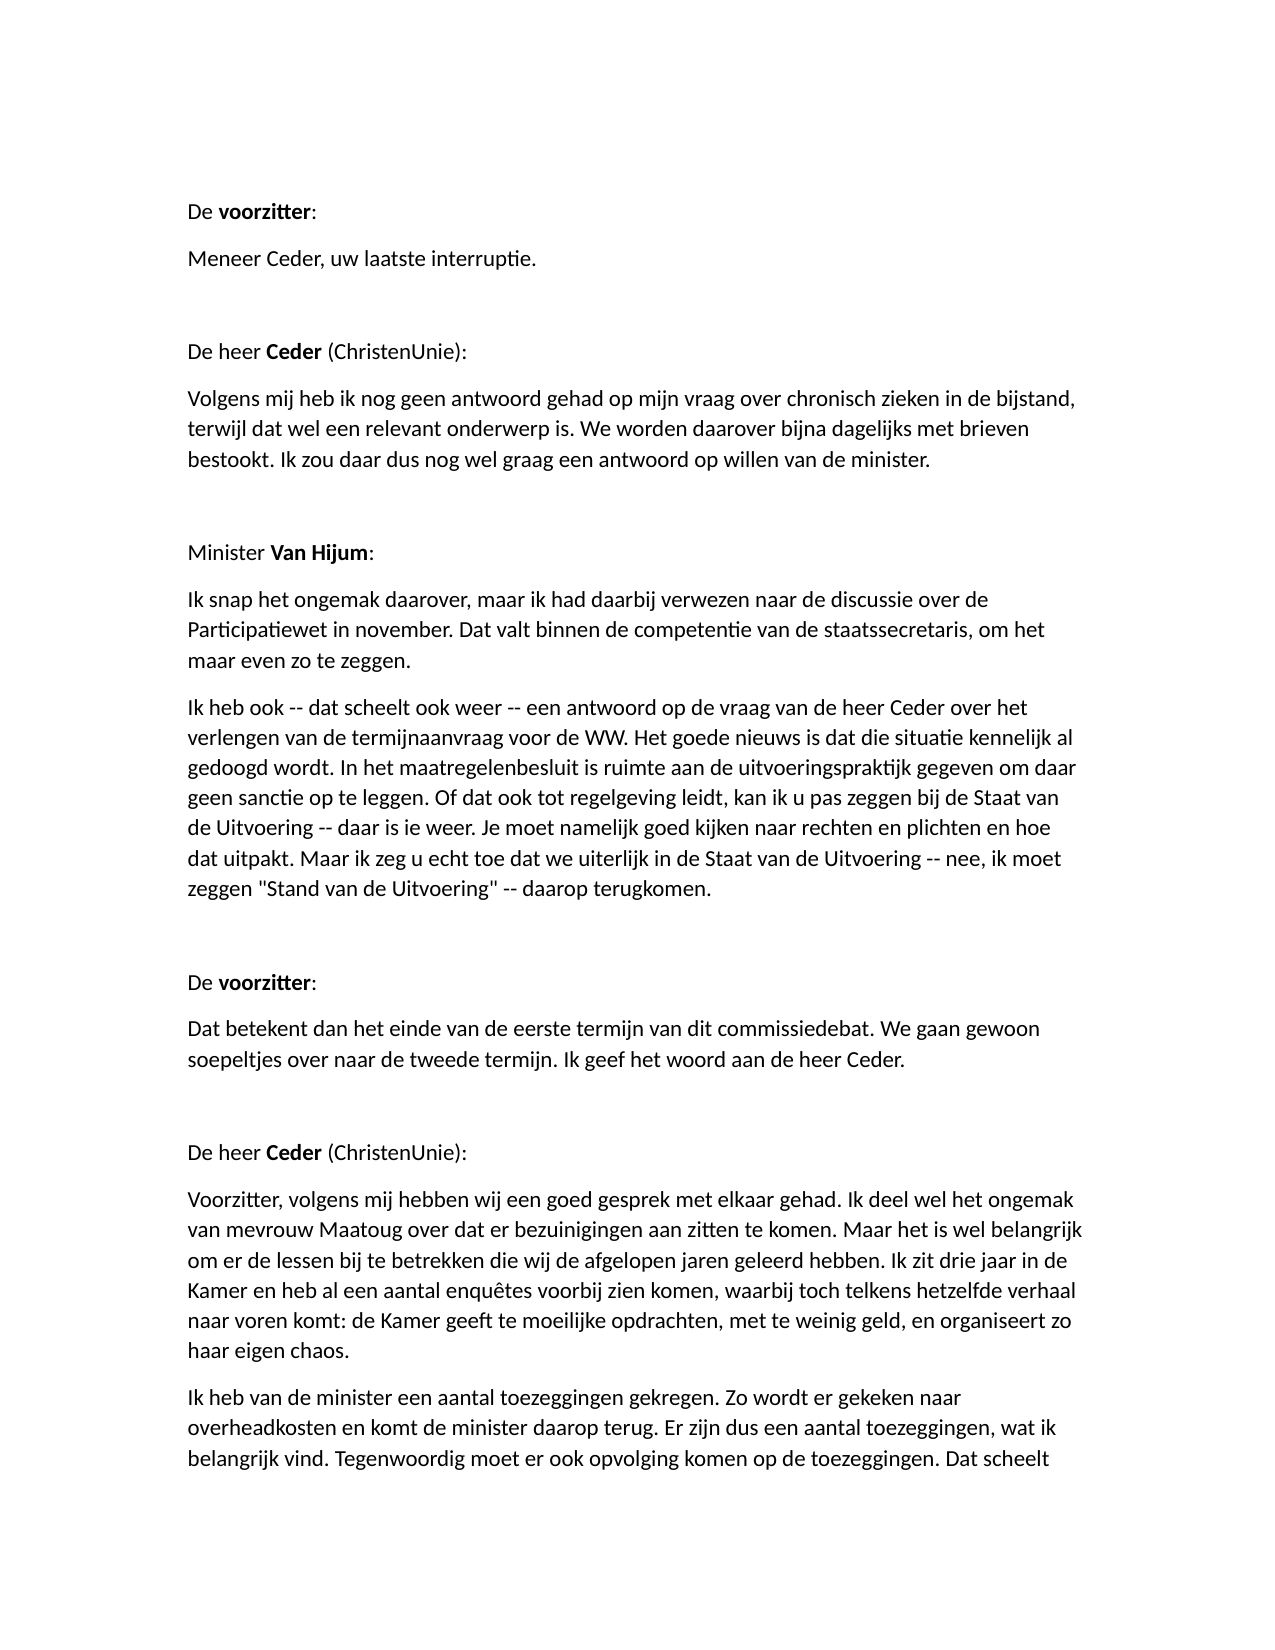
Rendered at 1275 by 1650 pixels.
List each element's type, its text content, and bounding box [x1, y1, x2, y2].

text Volgens mij heb ik nog geen antwoord gehad op mijn vraag over chronisch zieken in de bijstand, terwijl dat wel een relevant onderwerp is. We worden daarover bijna dagelijks met brieven bestookt. Ik zou daar dus nog wel graag een antwoord op willen van de minister. [187, 384, 1087, 473]
text Ik snap het ongemak daarover, maar ik had daarbij verwezen naar de discussie over de Participatiewet in november. Dat valt binnen de competentie van de staatssecretaris, om het maar even zo te zeggen. [187, 585, 1087, 674]
text Minister Van Hijum: [187, 538, 1087, 567]
text De voorzitter: [187, 968, 1087, 996]
text Dat betekent dan het einde van de eerste termijn van dit commissiedebat. We gaan gewoon soepeltjes over naar de tweede termijn. Ik geef het woord aan de heer Ceder. [187, 1014, 1087, 1073]
text De voorzitter: [187, 197, 1087, 225]
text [187, 1383, 1087, 1472]
text Ik heb ook -- dat scheelt ook weer -- een antwoord op de vraag van de heer Ceder over het verlengen van de termijnaanvraag voor de WW. Het goede nieuws is dat die situatie kennelijk al gedoogd wordt. In het maatregelenbesluit is ruimte aan de uitvoeringspraktijk gegeven om daar geen sanctie op te leggen. Of dat ook tot regelgeving leidt, kan ik u pas zeggen bij de Staat van de Uitvoering -- daar is ie weer. Je moet namelijk goed kijken naar rechten en plichten en hoe dat uitpakt. Maar ik zeg u echt toe dat we uiterlijk in de Staat van de Uitvoering -- nee, ik moet zeggen "Stand van de Uitvoering" -- daarop terugkomen. [187, 693, 1087, 902]
text Voorzitter, volgens mij hebben wij een goed gesprek met elkaar gehad. Ik deel wel het ongemak van mevrouw Maatoug over dat er bezuinigingen aan zitten te komen. Maar het is wel belangrijk om er de lessen bij te betrekken die wij de afgelopen jaren geleerd hebben. Ik zit drie jaar in de Kamer en heb al een aantal enquêtes voorbij zien komen, waarbij toch telkens hetzelfde verhaal naar voren komt: de Kamer geeft te moeilijke opdrachten, met te weinig geld, en organiseert zo haar eigen chaos. [187, 1185, 1087, 1364]
text De heer Ceder (ChristenUnie): [187, 1138, 1087, 1167]
text Meneer Ceder, uw laatste interruptie. [187, 244, 1087, 272]
text De heer Ceder (ChristenUnie): [187, 337, 1087, 366]
